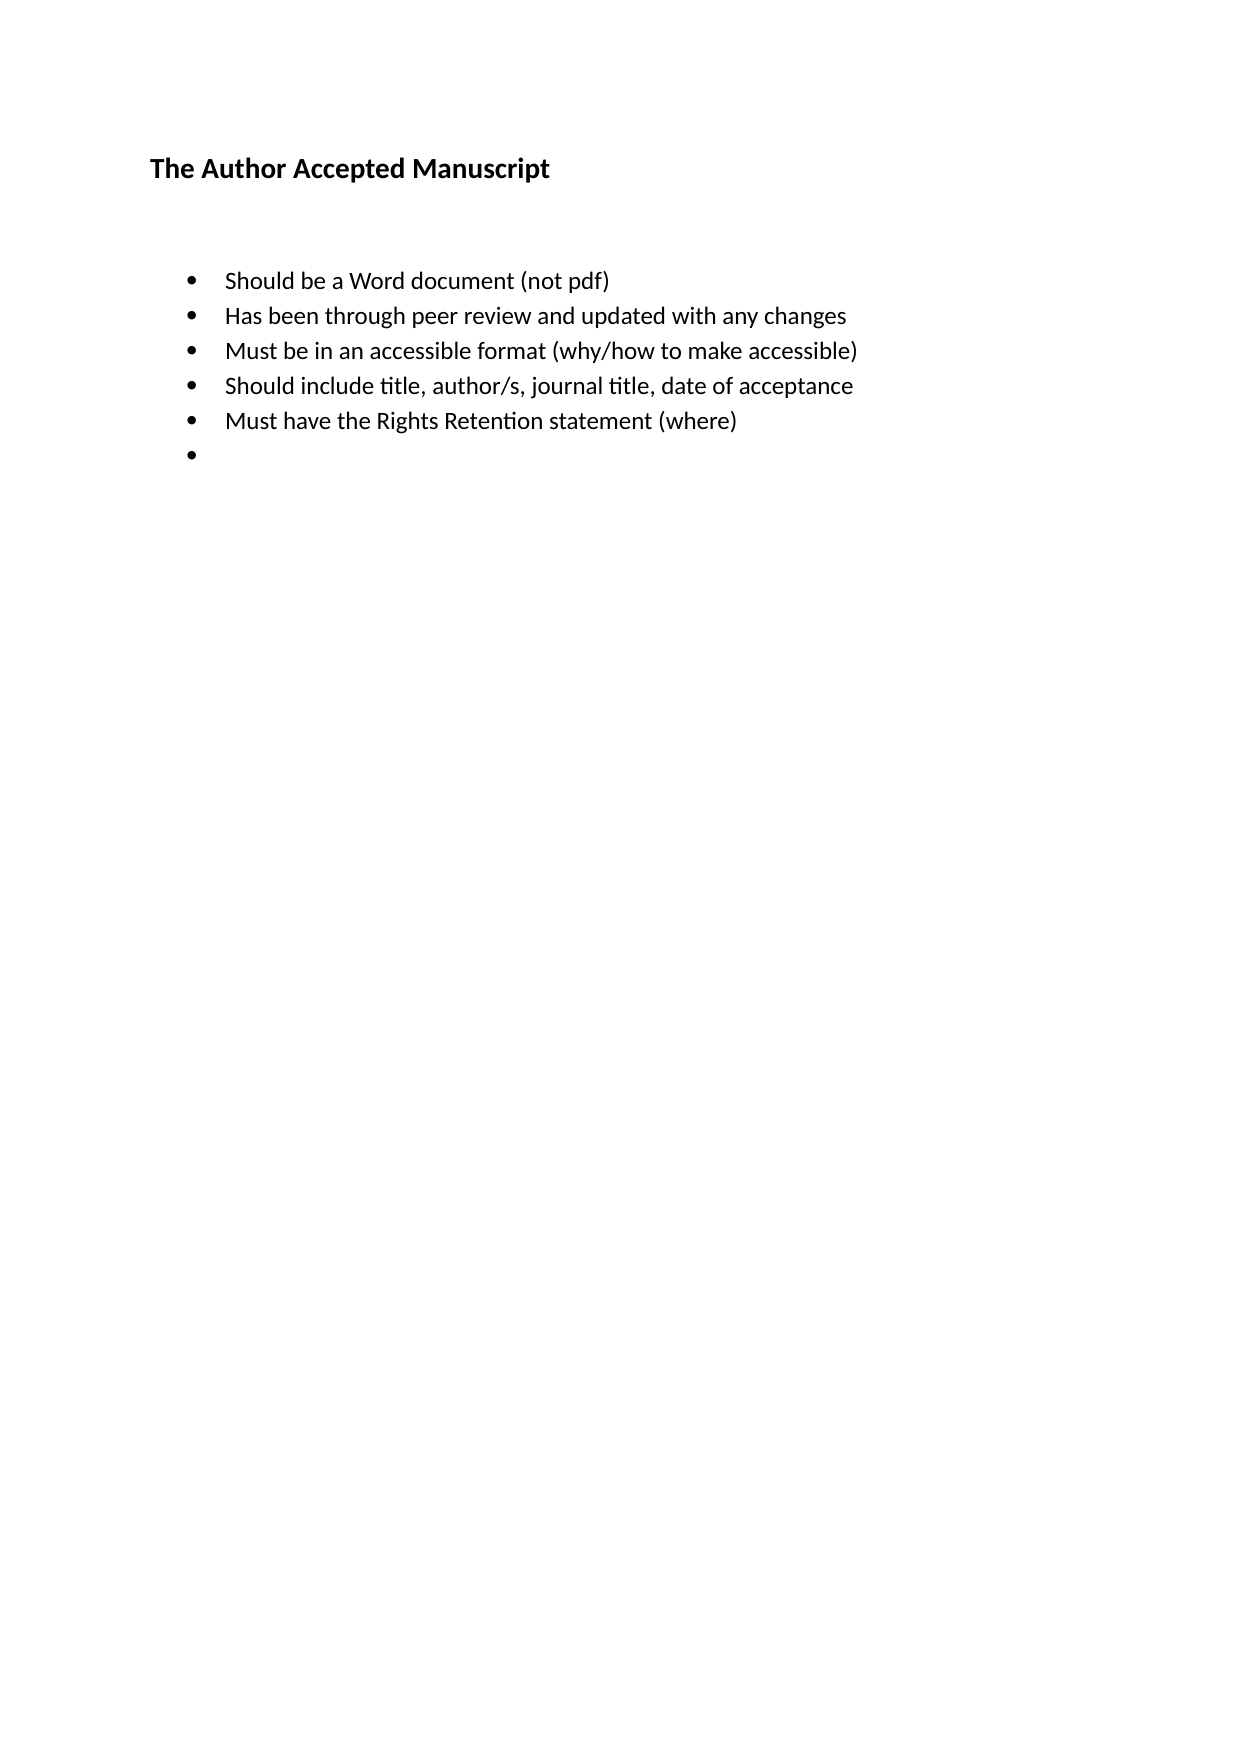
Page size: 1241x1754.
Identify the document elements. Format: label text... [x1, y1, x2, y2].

list Should include title, author/s, journal title, date of acceptance [187, 370, 1090, 401]
text The Author Accepted Manuscript [150, 150, 1090, 186]
list Has been through peer review and updated with any changes [187, 300, 1090, 331]
list Must be in an accessible format (why/how to make accessible) [187, 335, 1090, 366]
list Should be a Word document (not pdf) [187, 265, 1090, 296]
list Must have the Rights Retention statement (where) [187, 405, 1090, 436]
